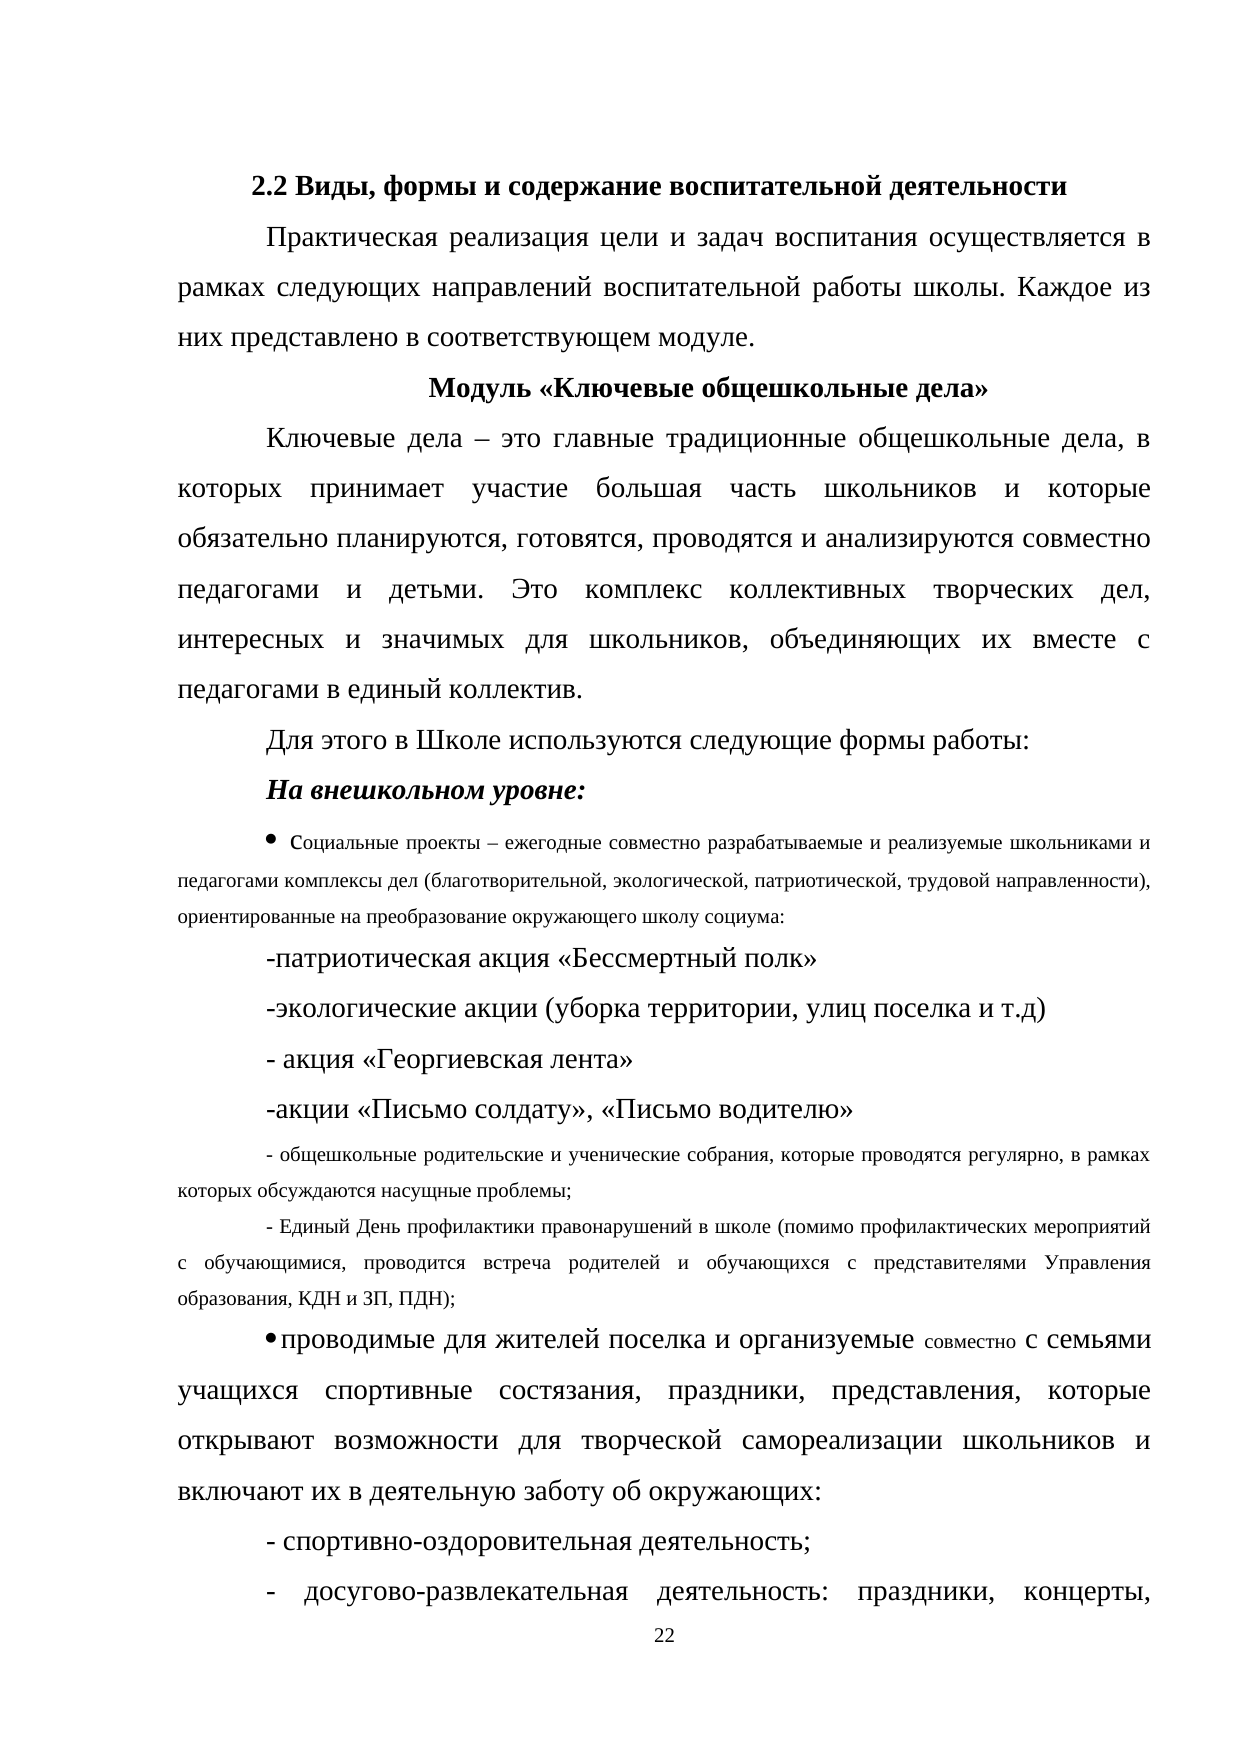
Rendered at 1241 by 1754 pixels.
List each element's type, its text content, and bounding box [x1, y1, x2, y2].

text - акция «Георгиевская лента» [177, 1041, 1152, 1074]
text Модуль «Ключевые общешкольные дела» [177, 370, 1152, 403]
text - Единый День профилактики правонарушений в школе (помимо профилактических мероприятий с обучающимися, проводится встреча родителей и обучающихся с представителями Управления образования, КДН и ЗП, ПДН); [177, 1213, 1152, 1310]
text -экологические акции (уборка территории, улиц поселка и т.д) [177, 991, 1152, 1024]
list проводимые для жителей поселка и организуемые совместно с семьями учащихся спортивные состязания, праздники, представления, которые открывают возможности для творческой самореализации школьников и включают их в деятельную заботу об окружающих: [177, 1322, 1152, 1506]
text -акции «Письмо солдату», «Письмо водителю» [177, 1091, 1152, 1125]
text 2.2 Виды, формы и содержание воспитательной деятельности [177, 168, 1152, 202]
text Практическая реализация цели и задач воспитания осуществляется в рамках следующих направлений воспитательной работы школы. Каждое из них представлено в соответствующем модуле. [177, 219, 1152, 353]
list социальные проекты – ежегодные совместно разрабатываемые и реализуемые школьниками и педагогами комплексы дел (благотворительной, экологической, патриотической, трудовой направленности), ориентированные на преобразование окружающего школу социума: [177, 822, 1152, 928]
text На внешкольном уровне: [177, 772, 1152, 806]
text -патриотическая акция «Бессмертный полк» [177, 940, 1152, 974]
text Для этого в Школе используются следующие формы работы: [177, 722, 1152, 755]
text - спортивно-оздоровительная деятельность; [177, 1523, 1152, 1557]
text - общешкольные родительские и ученические собрания, которые проводятся регулярно, в рамках которых обсуждаются насущные проблемы; [177, 1141, 1152, 1202]
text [177, 1573, 1152, 1607]
text Ключевые дела – это главные традиционные общешкольные дела, в которых принимает участие большая часть школьников и которые обязательно планируются, готовятся, проводятся и анализируются совместно педагогами и детьми. Это комплекс коллективных творческих дел, интересных и значимых для школьников, объединяющих их вместе с педагогами в единый коллектив. [177, 420, 1152, 705]
